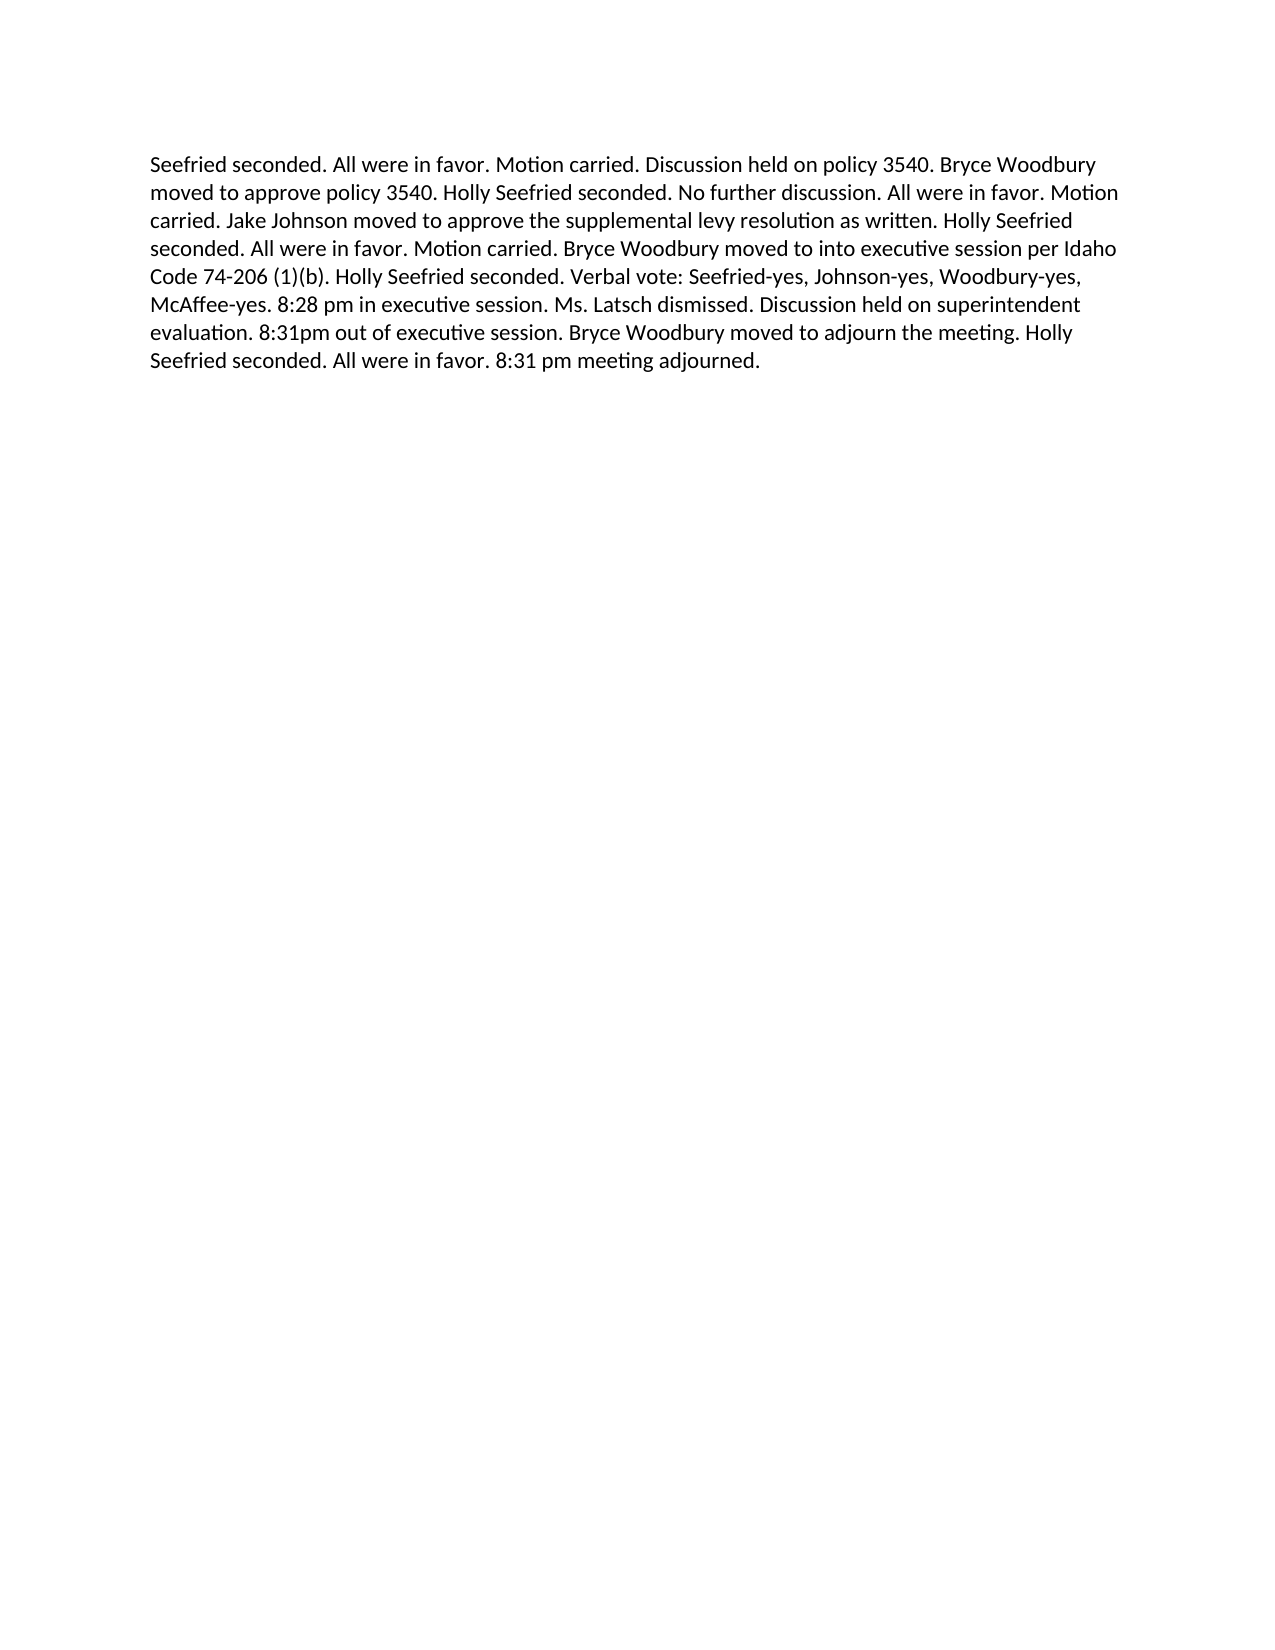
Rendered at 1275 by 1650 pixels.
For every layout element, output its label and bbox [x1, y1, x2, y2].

text [150, 150, 1125, 374]
